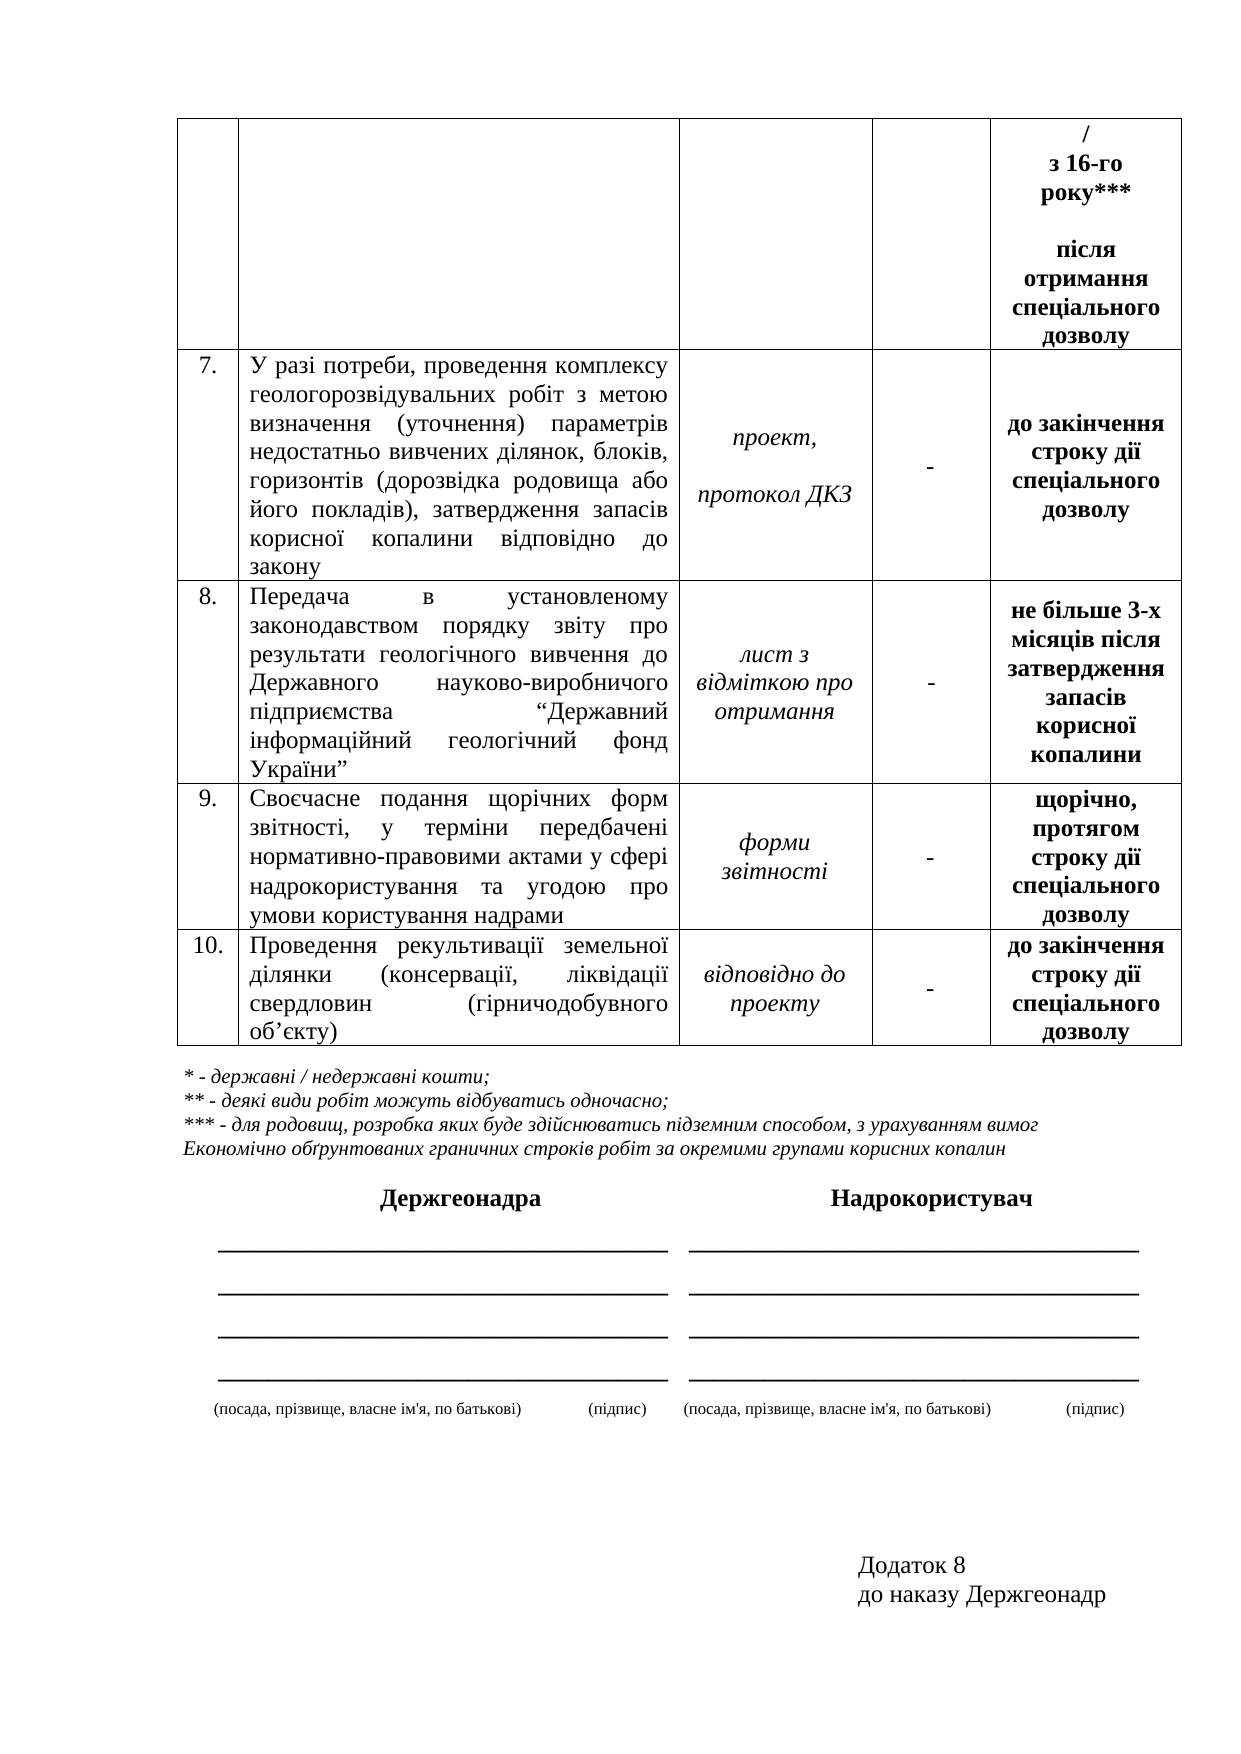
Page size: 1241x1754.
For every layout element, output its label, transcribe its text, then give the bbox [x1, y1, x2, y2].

table_cell 6. [178, 119, 238, 349]
table_cell - [873, 784, 990, 929]
table_cell до закінчення строку дії спеціального дозволу [991, 930, 1181, 1045]
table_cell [239, 119, 679, 349]
table_cell лист з відміткою про отримання [680, 581, 872, 782]
table_cell до закінчення строку дії спеціального дозволу [991, 350, 1181, 580]
table_cell - [873, 581, 990, 782]
table_cell Своєчасне подання щорічних форм звітності, у терміни передбачені нормативно-правовими актами у сфері надрокористування та угодою про умови користування надрами [239, 784, 679, 929]
table_cell 10. [178, 930, 238, 1045]
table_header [847, 1550, 1181, 1607]
table_header * - державні / недержавні кошти; ** - деякі види робіт можуть відбуватись одночасно; *** - для родовищ, розробка яких буде здійснюватись підземним способом, з урахуванням вимог Економічно обґрунтованих граничних строків робіт за окремими групами корисних копалин [177, 1058, 1111, 1166]
table_cell У разі потреби, проведення комплексу геологорозвідувальних робіт з метою визначення (уточнення) параметрів недостатньо вивчених ділянок, блоків, горизонтів (дорозвідка родовища або його покладів), затвердження запасів корисної копалини відповідно до закону [239, 350, 679, 580]
table_cell - [873, 119, 990, 349]
table_cell Передача в установленому законодавством порядку звіту про результати геологічного вивчення до Державного науково-виробничого підприємства “Державний інформаційний геологічний фонд України” [239, 581, 679, 782]
table_header Держгеонадра ________________________________________________________________________________________________________________________________________________ (посада, прізвище, власне ім'я, по батькові) (підпис) [208, 1177, 678, 1440]
table_header Надрокористувач ________________________________________________________________________________________________________________________________________________ (посада, прізвище, власне ім'я, по батькові) (підпис) [678, 1177, 1150, 1440]
table_cell проект, протокол ДКЗ [680, 350, 872, 580]
table_cell 9. [178, 784, 238, 929]
table_cell 7. [178, 350, 238, 580]
table_cell 8. [178, 581, 238, 782]
table_cell відповідно до проекту [680, 930, 872, 1045]
table_cell форми звітності [680, 784, 872, 929]
table_cell - [873, 350, 990, 580]
table_cell Проведення рекультивації земельної ділянки (консервації, ліквідації свердловин (гірничодобувного об’єкту) [239, 930, 679, 1045]
table_cell - [873, 930, 990, 1045]
table_cell щорічно, протягом строку дії спеціального дозволу [991, 784, 1181, 929]
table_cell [991, 119, 1181, 349]
table_cell не більше 3-х місяців після затвердження запасів корисної копалини [991, 581, 1181, 782]
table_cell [680, 119, 872, 349]
